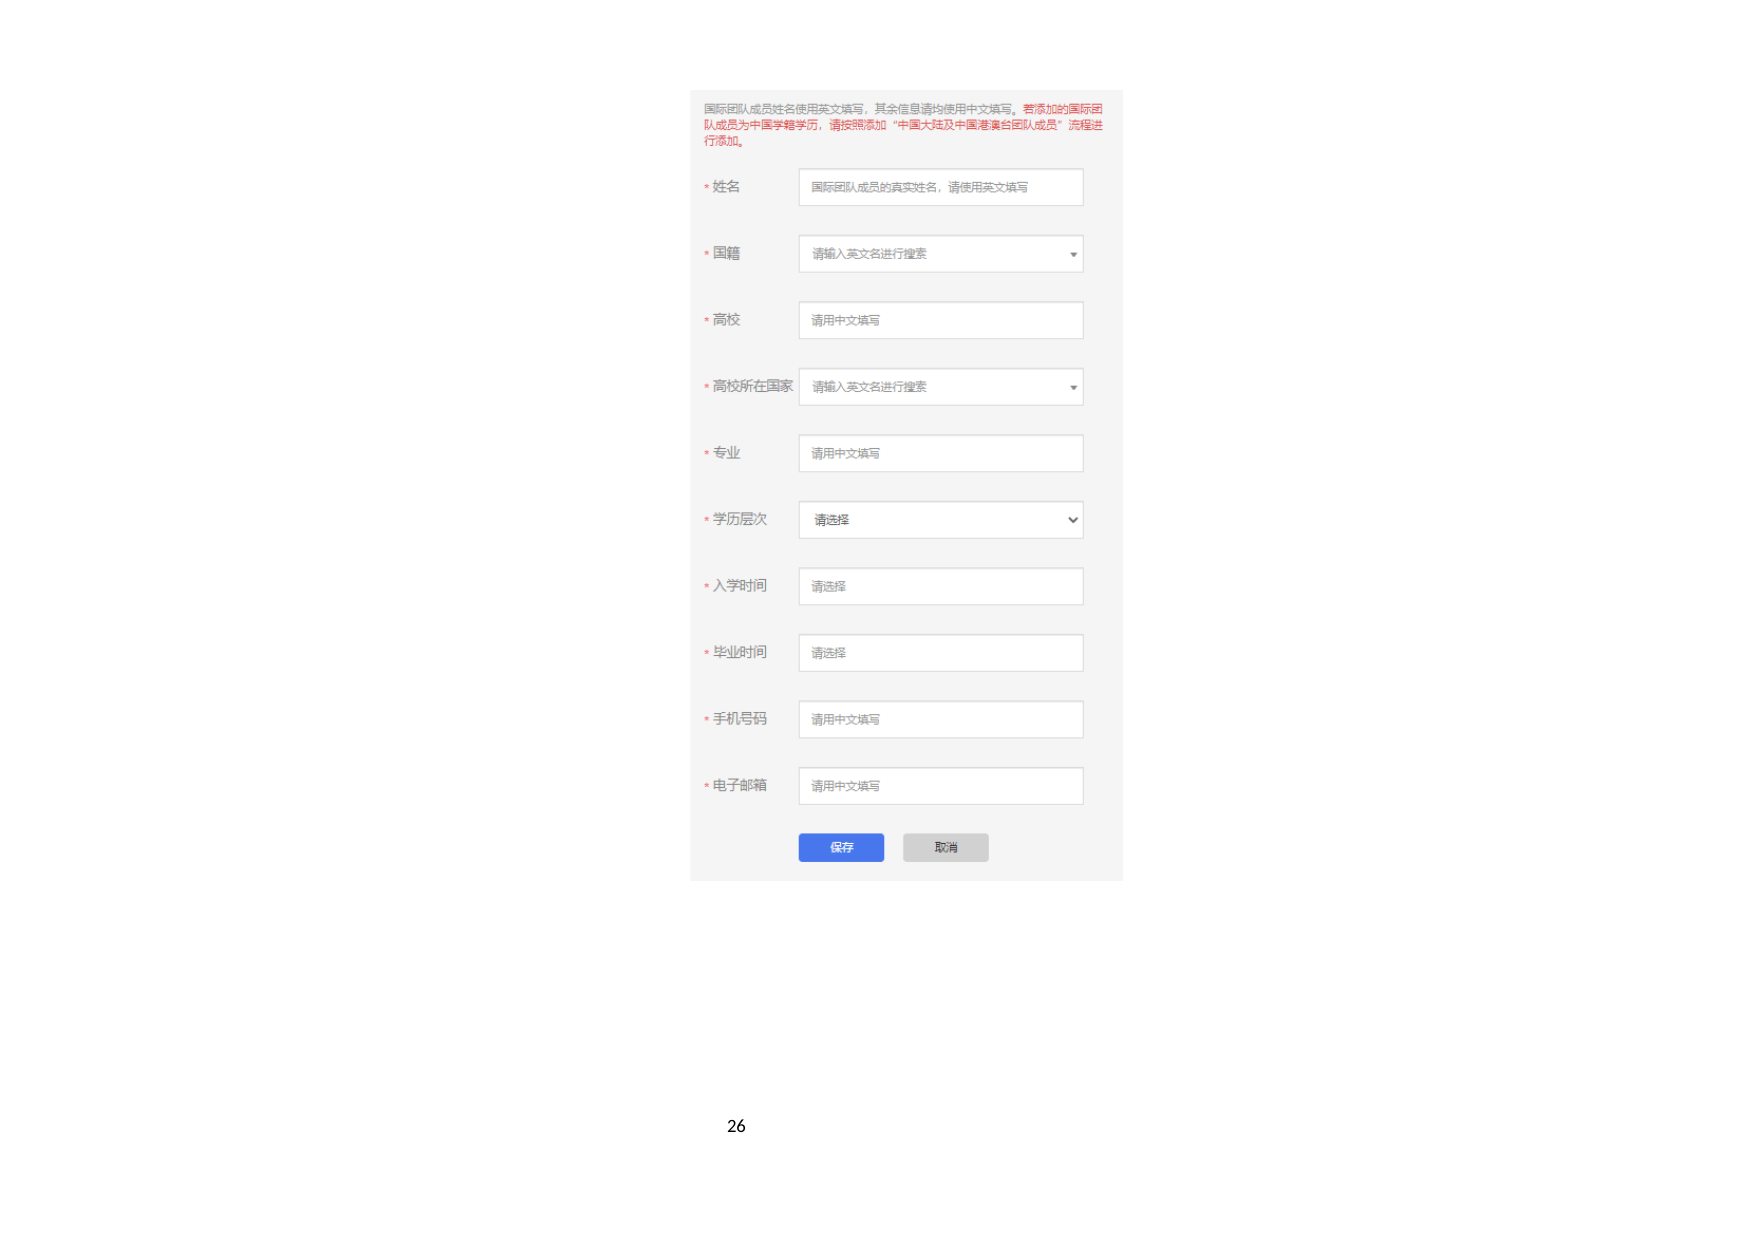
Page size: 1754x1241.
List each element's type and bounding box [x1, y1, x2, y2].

picture [690, 90, 1123, 881]
